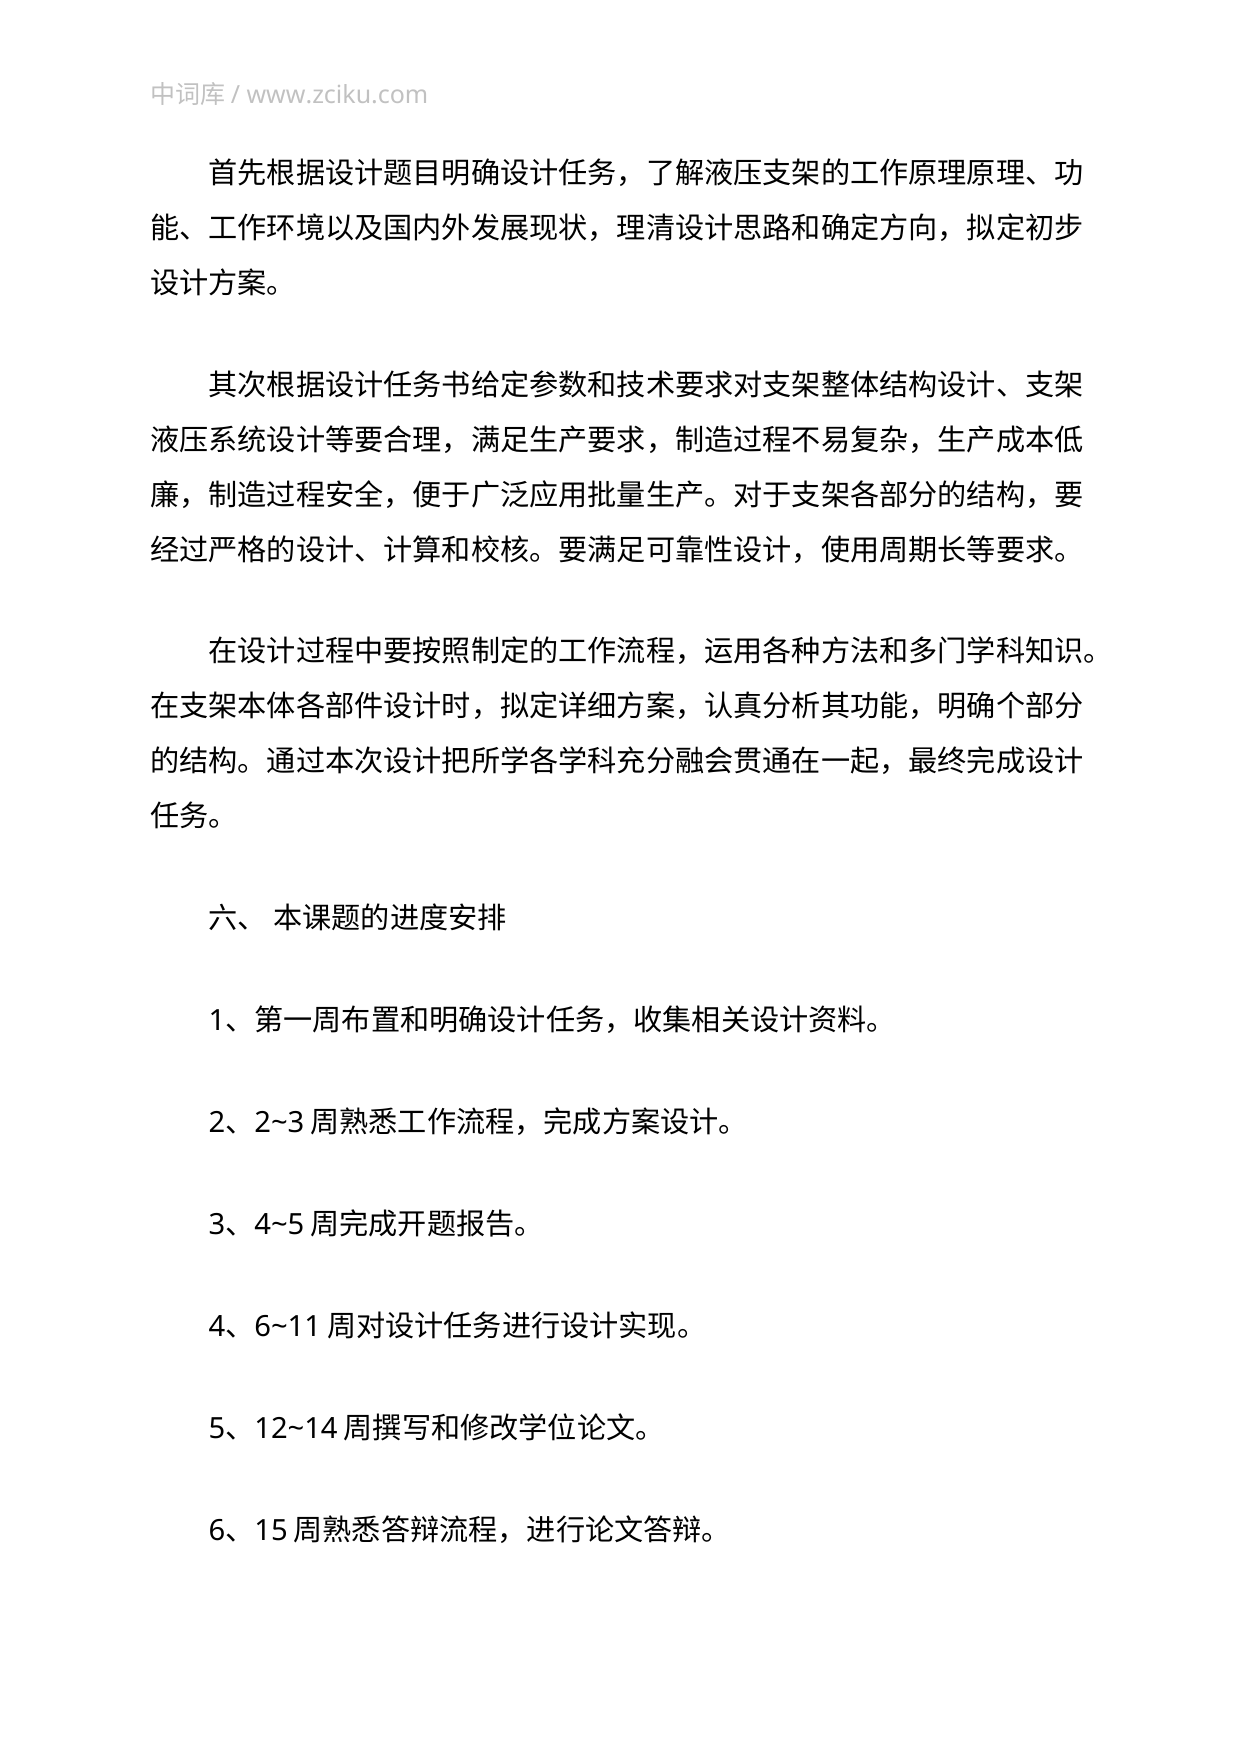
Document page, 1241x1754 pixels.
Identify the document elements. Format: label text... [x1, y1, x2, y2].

text 在设计过程中要按照制定的工作流程，运用各种方法和多门学科知识。在支架本体各部件设计时，拟定详细方案，认真分析其功能，明确个部分的结构。通过本次设计把所学各学科充分融会贯通在一起，最终完成设计任务。 [150, 628, 1090, 835]
text 4、6~11周对设计任务进行设计实现。 [150, 1302, 1090, 1344]
text 六、 本课题的进度安排 [150, 894, 1090, 937]
text 其次根据设计任务书给定参数和技术要求对支架整体结构设计、支架液压系统设计等要合理，满足生产要求，制造过程不易复杂，生产成本低廉，制造过程安全，便于广泛应用批量生产。对于支架各部分的结构，要经过严格的设计、计算和校核。要满足可靠性设计，使用周期长等要求。 [150, 362, 1090, 568]
text 3、4~5周完成开题报告。 [150, 1200, 1090, 1243]
text 首先根据设计题目明确设计任务，了解液压支架的工作原理原理、功能、工作环境以及国内外发展现状，理清设计思路和确定方向，拟定初步设计方案。 [150, 150, 1090, 302]
text 6、15周熟悉答辩流程，进行论文答辩。 [150, 1506, 1090, 1548]
text 2、2~3周熟悉工作流程，完成方案设计。 [150, 1098, 1090, 1141]
text 5、12~14周撰写和修改学位论文。 [150, 1404, 1090, 1447]
text 1、第一周布置和明确设计任务，收集相关设计资料。 [150, 996, 1090, 1039]
